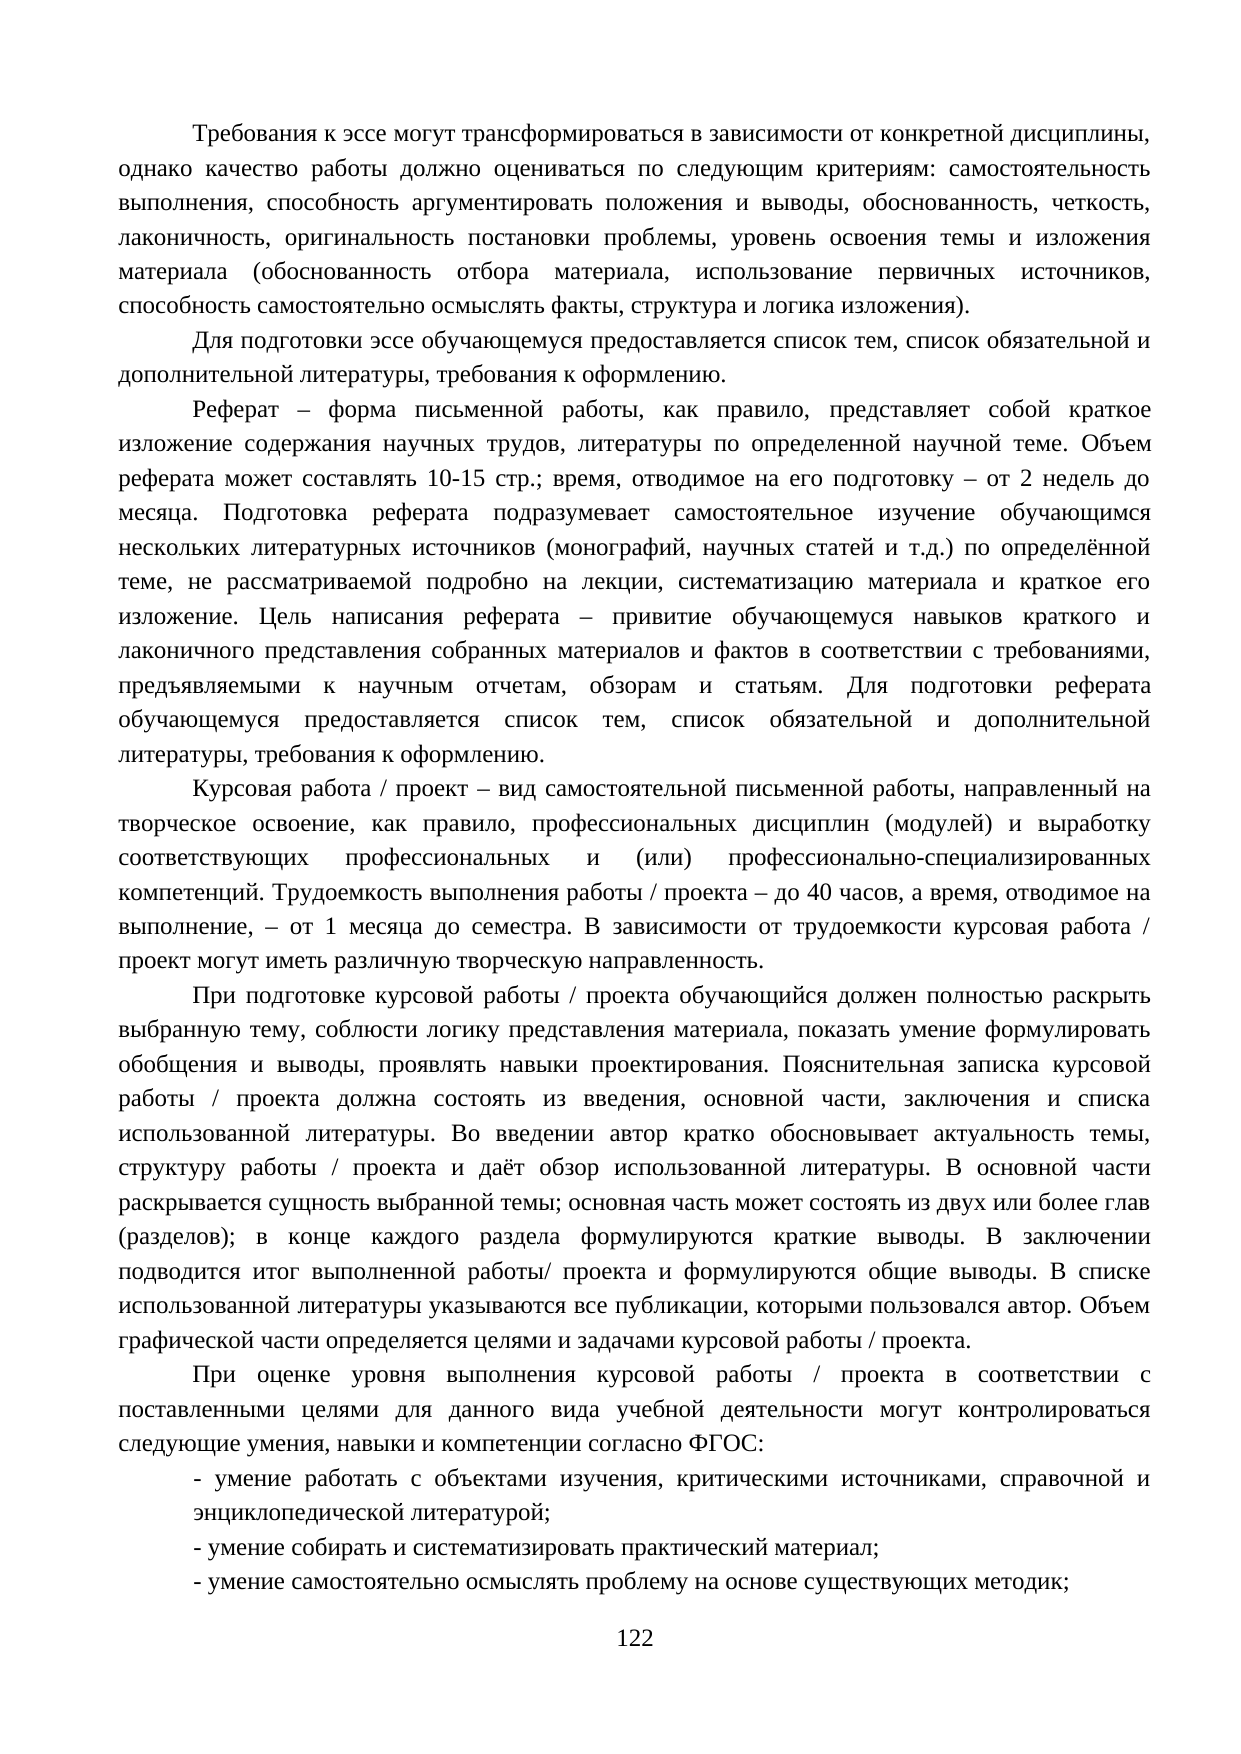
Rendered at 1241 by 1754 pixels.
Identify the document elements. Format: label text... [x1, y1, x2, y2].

text - умение самостоятельно осмыслять проблему на основе существующих методик; [193, 1566, 1152, 1595]
text Для подготовки эссе обучающемуся предоставляется список тем, список обязательной и дополнительной литературы, требования к оформлению. [118, 325, 1152, 388]
text Курсовая работа / проект – вид самостоятельной письменной работы, направленный на творческое освоение, как правило, профессиональных дисциплин (модулей) и выработку соответствующих профессиональных и (или) профессионально-специализированных компетенций. Трудоемкость выполнения работы / проекта – до 40 часов, а время, отводимое на выполнение, – от 1 месяца до семестра. В зависимости от трудоемкости курсовая работа / проект могут иметь различную творческую направленность. [118, 773, 1152, 974]
text Реферат – форма письменной работы, как правило, представляет собой краткое изложение содержания научных трудов, литературы по определенной научной теме. Объем реферата может составлять 10-15 стр.; время, отводимое на его подготовку – от 2 недель до месяца. Подготовка реферата подразумевает самостоятельное изучение обучающимся нескольких литературных источников (монографий, научных статей и т.д.) по определённой теме, не рассматриваемой подробно на лекции, систематизацию материала и краткое его изложение. Цель написания реферата – привитие обучающемуся навыков краткого и лаконичного представления собранных материалов и фактов в соответствии с требованиями, предъявляемыми к научным отчетам, обзорам и статьям. Для подготовки реферата обучающемуся предоставляется список тем, список обязательной и дополнительной литературы, требования к оформлению. [118, 394, 1152, 767]
text Требования к эссе могут трансформироваться в зависимости от конкретной дисциплины, однако качество работы должно оцениваться по следующим критериям: самостоятельность выполнения, способность аргументировать положения и выводы, обоснованность, четкость, лаконичность, оригинальность постановки проблемы, уровень освоения темы и изложения материала (обоснованность отбора материала, использование первичных источников, способность самостоятельно осмыслять факты, структура и логика изложения). [118, 118, 1152, 319]
text - умение собирать и систематизировать практический материал; [193, 1532, 1152, 1561]
text При подготовке курсовой работы / проекта обучающийся должен полностью раскрыть выбранную тему, соблюсти логику представления материала, показать умение формулировать обобщения и выводы, проявлять навыки проектирования. Пояснительная записка курсовой работы / проекта должна состоять из введения, основной части, заключения и списка использованной литературы. Во введении автор кратко обосновывает актуальность темы, структуру работы / проекта и даёт обзор использованной литературы. В основной части раскрывается сущность выбранной темы; основная часть может состоять из двух или более глав (разделов); в конце каждого раздела формулируются краткие выводы. В заключении подводится итог выполненной работы/ проекта и формулируются общие выводы. В списке использованной литературы указываются все публикации, которыми пользовался автор. Объем графической части определяется целями и задачами курсовой работы / проекта. [118, 980, 1152, 1354]
text - умение работать с объектами изучения, критическими источниками, справочной и энциклопедической литературой; [193, 1463, 1152, 1526]
text При оценке уровня выполнения курсовой работы / проекта в соответствии с поставленными целями для данного вида учебной деятельности могут контролироваться следующие умения, навыки и компетенции согласно ФГОС: [118, 1359, 1152, 1457]
